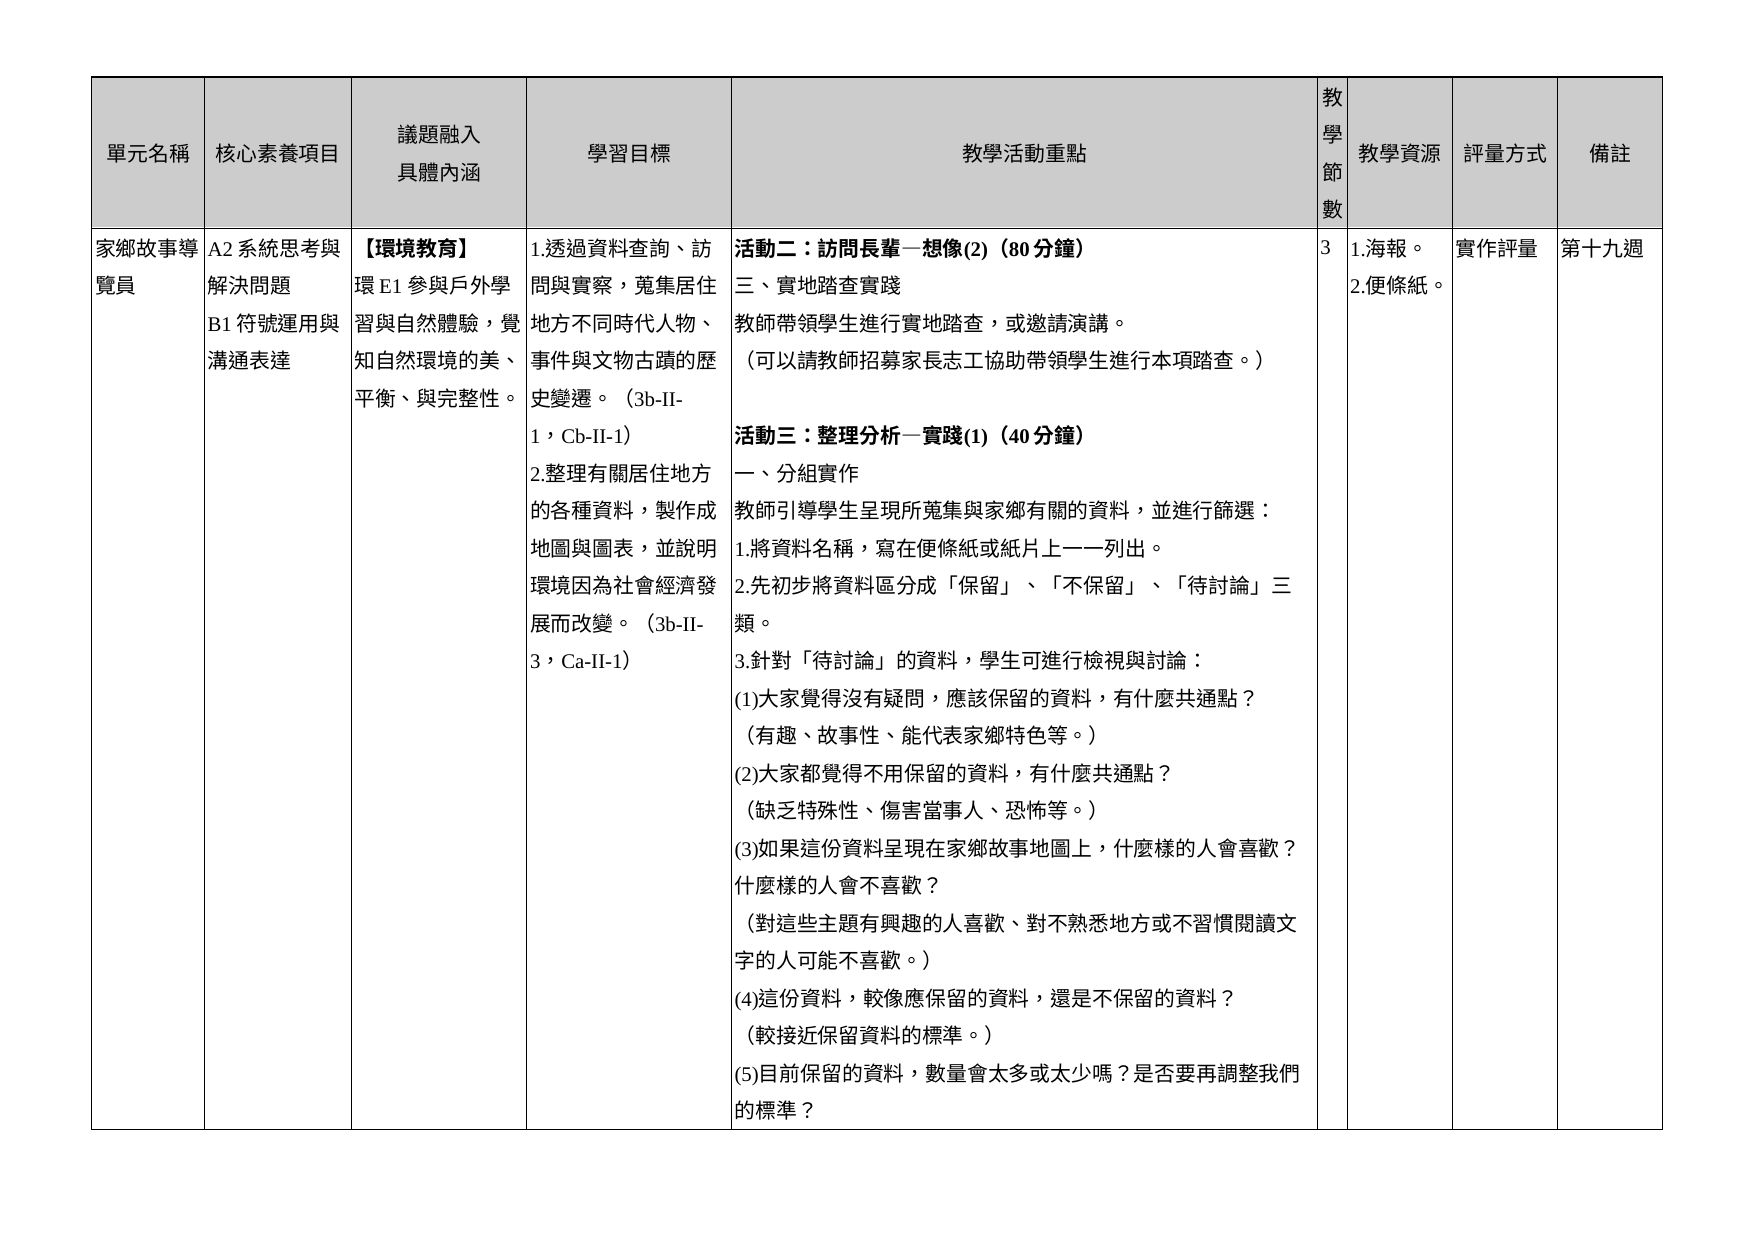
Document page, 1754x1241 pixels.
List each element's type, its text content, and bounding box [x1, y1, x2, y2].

table_cell 3 [1318, 229, 1347, 1128]
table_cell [352, 229, 526, 1128]
table_header 教學資源 [1348, 78, 1452, 227]
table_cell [732, 229, 1317, 1128]
table_header 學習目標 [527, 78, 731, 227]
table_header 備註 [1558, 78, 1662, 227]
table_cell A2系統思考與解決問題 B1符號運用與溝通表達 [205, 229, 351, 1128]
table_header 評量方式 [1453, 78, 1557, 227]
table_header 教學節數 [1318, 78, 1347, 227]
table_header 核心素養項目 [205, 78, 351, 227]
table_header 教學活動重點 [732, 78, 1317, 227]
table_cell 1.海報。 2.便條紙。 [1348, 229, 1452, 1128]
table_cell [527, 229, 731, 1128]
table_cell 家鄉故事導覽員 [92, 229, 204, 1128]
table_header 議題融入 具體內涵 [352, 78, 526, 227]
table_header 單元名稱 [92, 78, 204, 227]
table_cell 第十九週 [1558, 229, 1662, 1128]
table_cell 實作評量 [1453, 229, 1557, 1128]
